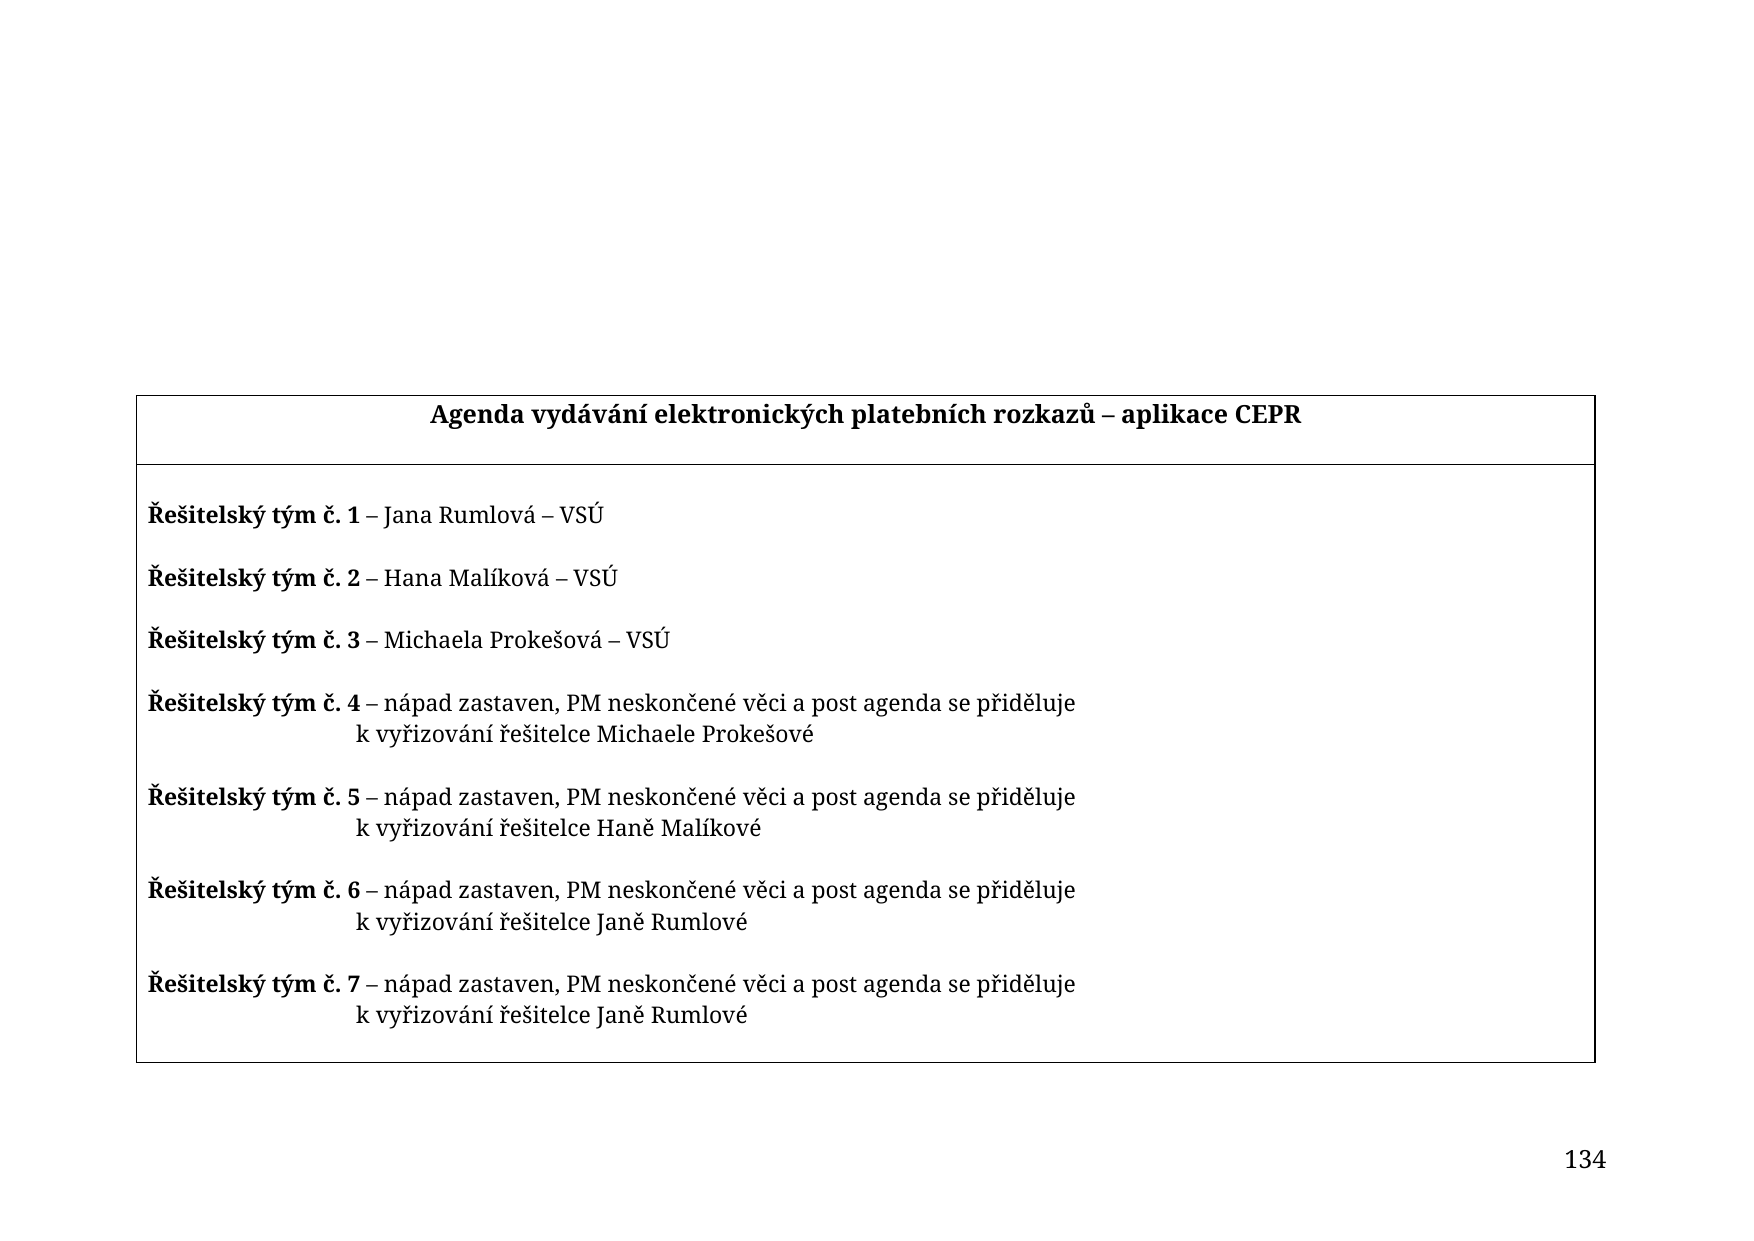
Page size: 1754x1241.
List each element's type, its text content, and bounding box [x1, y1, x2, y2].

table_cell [137, 465, 1594, 1062]
table_header Agenda vydávání elektronických platebních rozkazů – aplikace CEPR [137, 396, 1594, 464]
